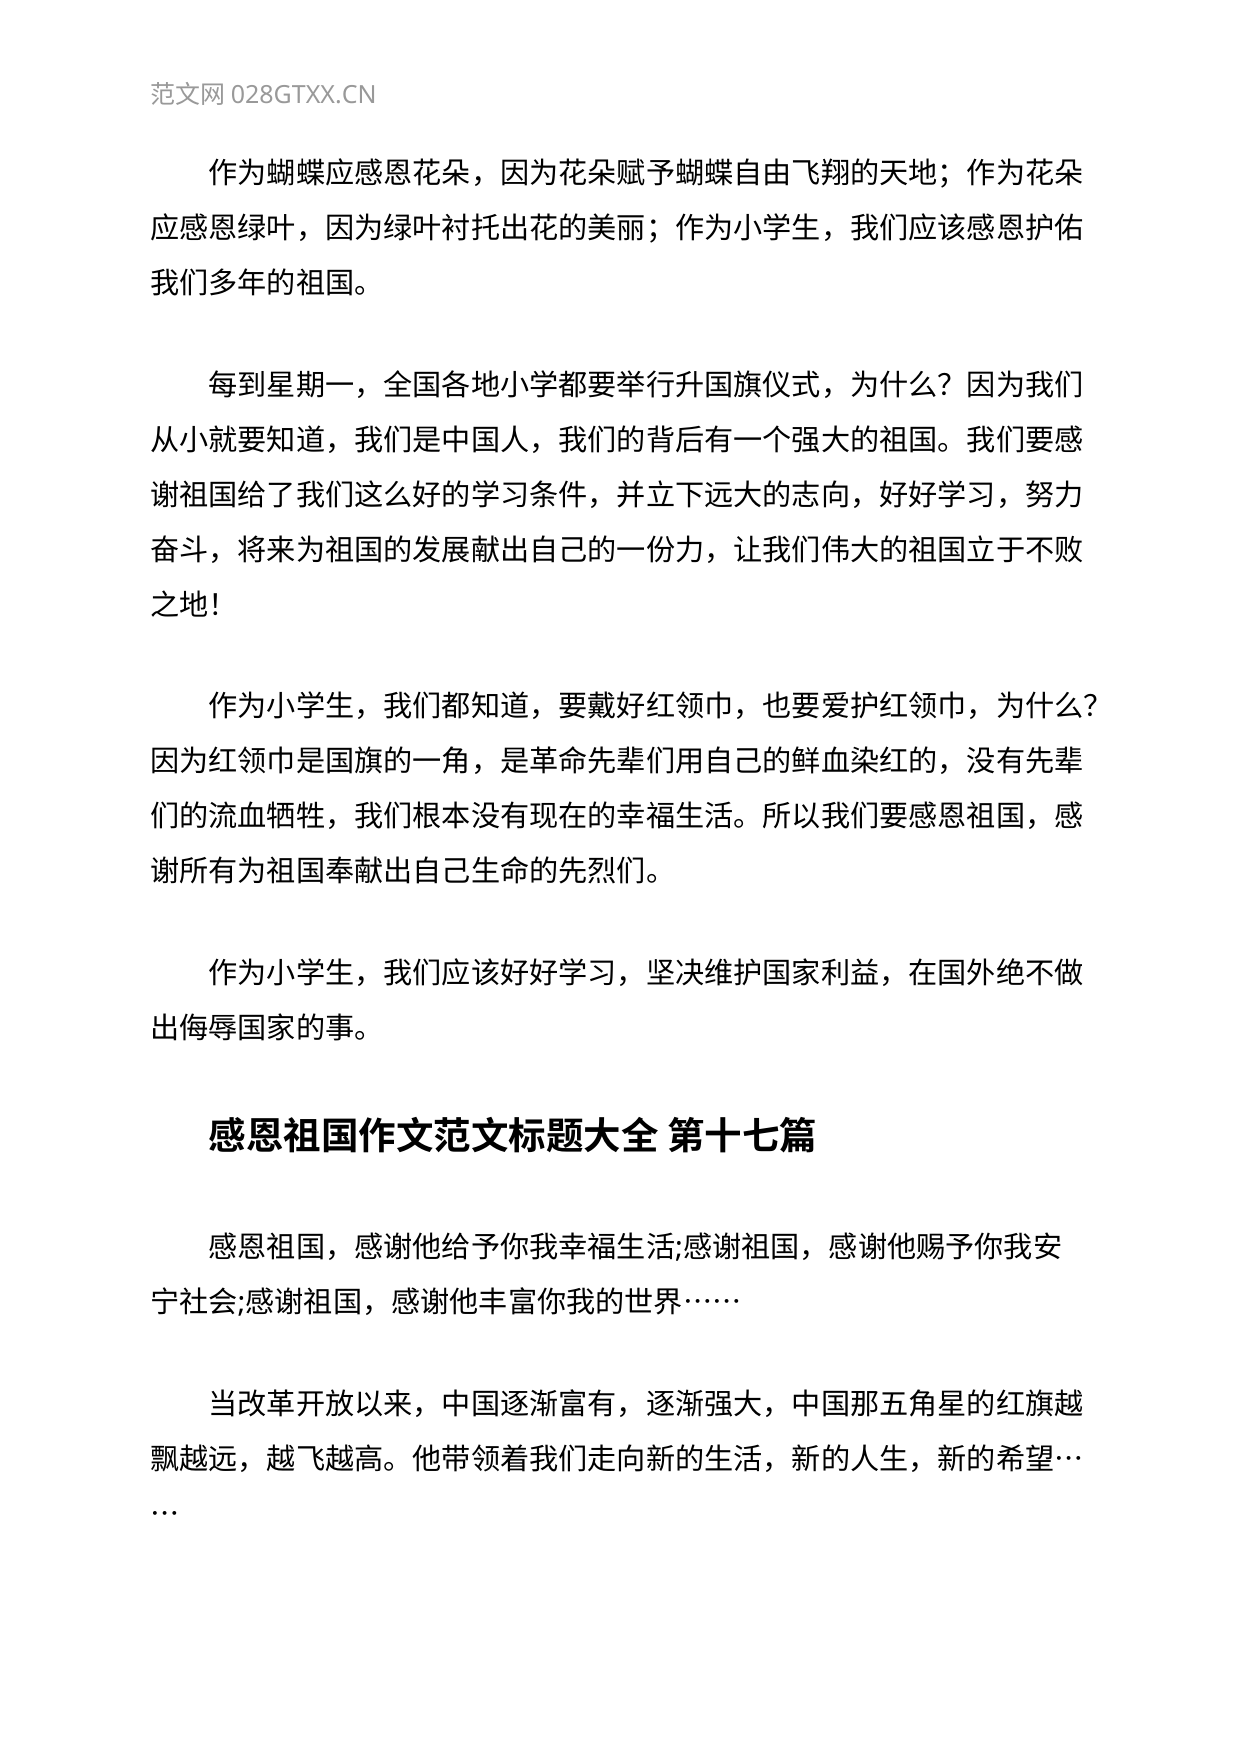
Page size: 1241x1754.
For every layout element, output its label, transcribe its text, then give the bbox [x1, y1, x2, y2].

text 当改革开放以来，中国逐渐富有，逐渐强大，中国那五角星的红旗越飘越远，越飞越高。他带领着我们走向新的生活，新的人生，新的希望…… [150, 1380, 1090, 1532]
text 作为小学生，我们都知道，要戴好红领巾，也要爱护红领巾，为什么？因为红领巾是国旗的一角，是革命先辈们用自己的鲜血染红的，没有先辈们的流血牺牲，我们根本没有现在的幸福生活。所以我们要感恩祖国，感谢所有为祖国奉献出自己生命的先烈们。 [150, 683, 1090, 890]
text 每到星期一，全国各地小学都要举行升国旗仪式，为什么？因为我们从小就要知道，我们是中国人，我们的背后有一个强大的祖国。我们要感谢祖国给了我们这么好的学习条件，并立下远大的志向，好好学习，努力奋斗，将来为祖国的发展献出自己的一份力，让我们伟大的祖国立于不败之地！ [150, 362, 1090, 623]
text 感恩祖国作文范文标题大全 第十七篇 [150, 1106, 1090, 1160]
text 作为小学生，我们应该好好学习，坚决维护国家利益，在国外绝不做出侮辱国家的事。 [150, 949, 1090, 1047]
text 感恩祖国，感谢他给予你我幸福生活;感谢祖国，感谢他赐予你我安宁社会;感谢祖国，感谢他丰富你我的世界…… [150, 1223, 1090, 1321]
text 作为蝴蝶应感恩花朵，因为花朵赋予蝴蝶自由飞翔的天地；作为花朵应感恩绿叶，因为绿叶衬托出花的美丽；作为小学生，我们应该感恩护佑我们多年的祖国。 [150, 150, 1090, 302]
